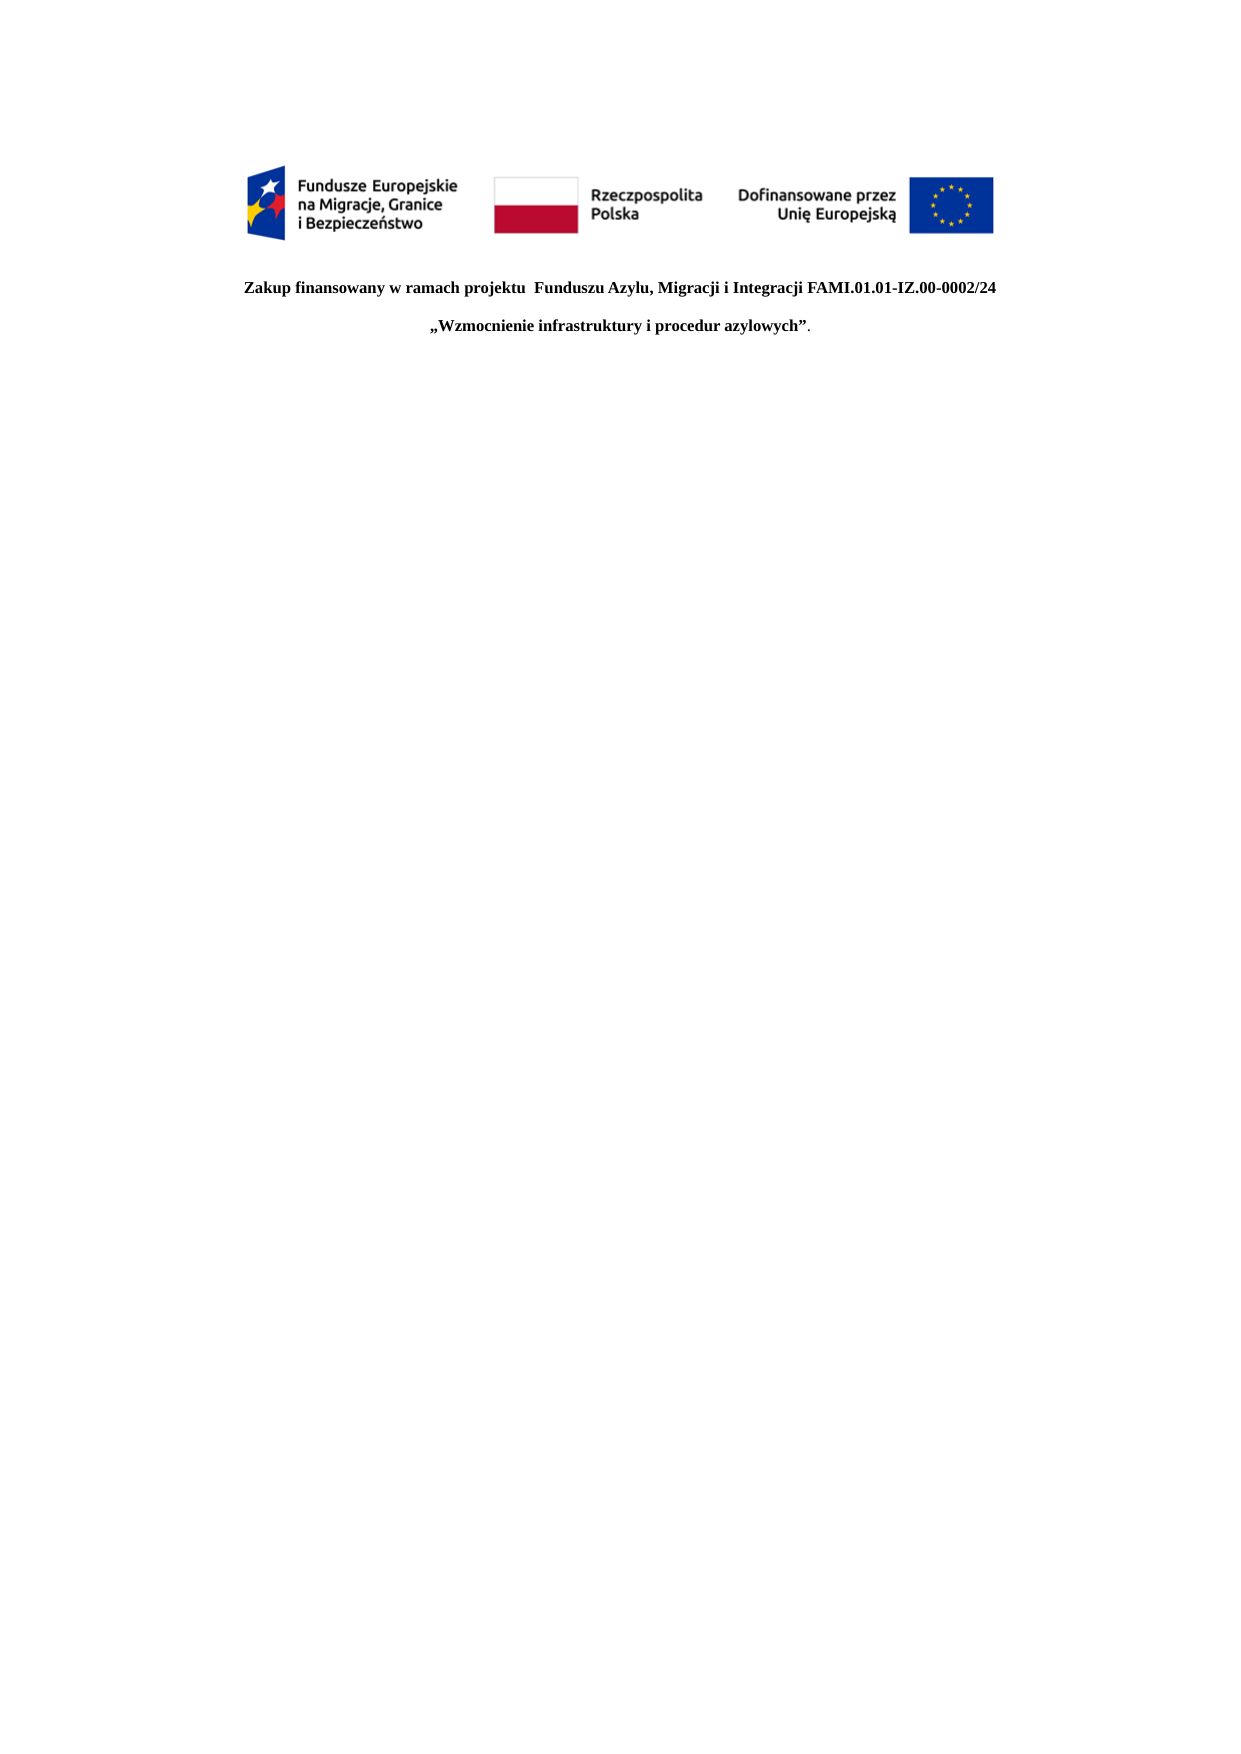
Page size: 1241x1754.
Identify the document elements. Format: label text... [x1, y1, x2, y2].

text „Wzmocnienie infrastruktury i procedur azylowych”. [148, 316, 1093, 335]
text Zakup finansowany w ramach projektu Funduszu Azylu, Migracji i Integracji FAMI.01.01-IZ.00-0002/24 [148, 277, 1093, 297]
picture [229, 147, 1012, 259]
